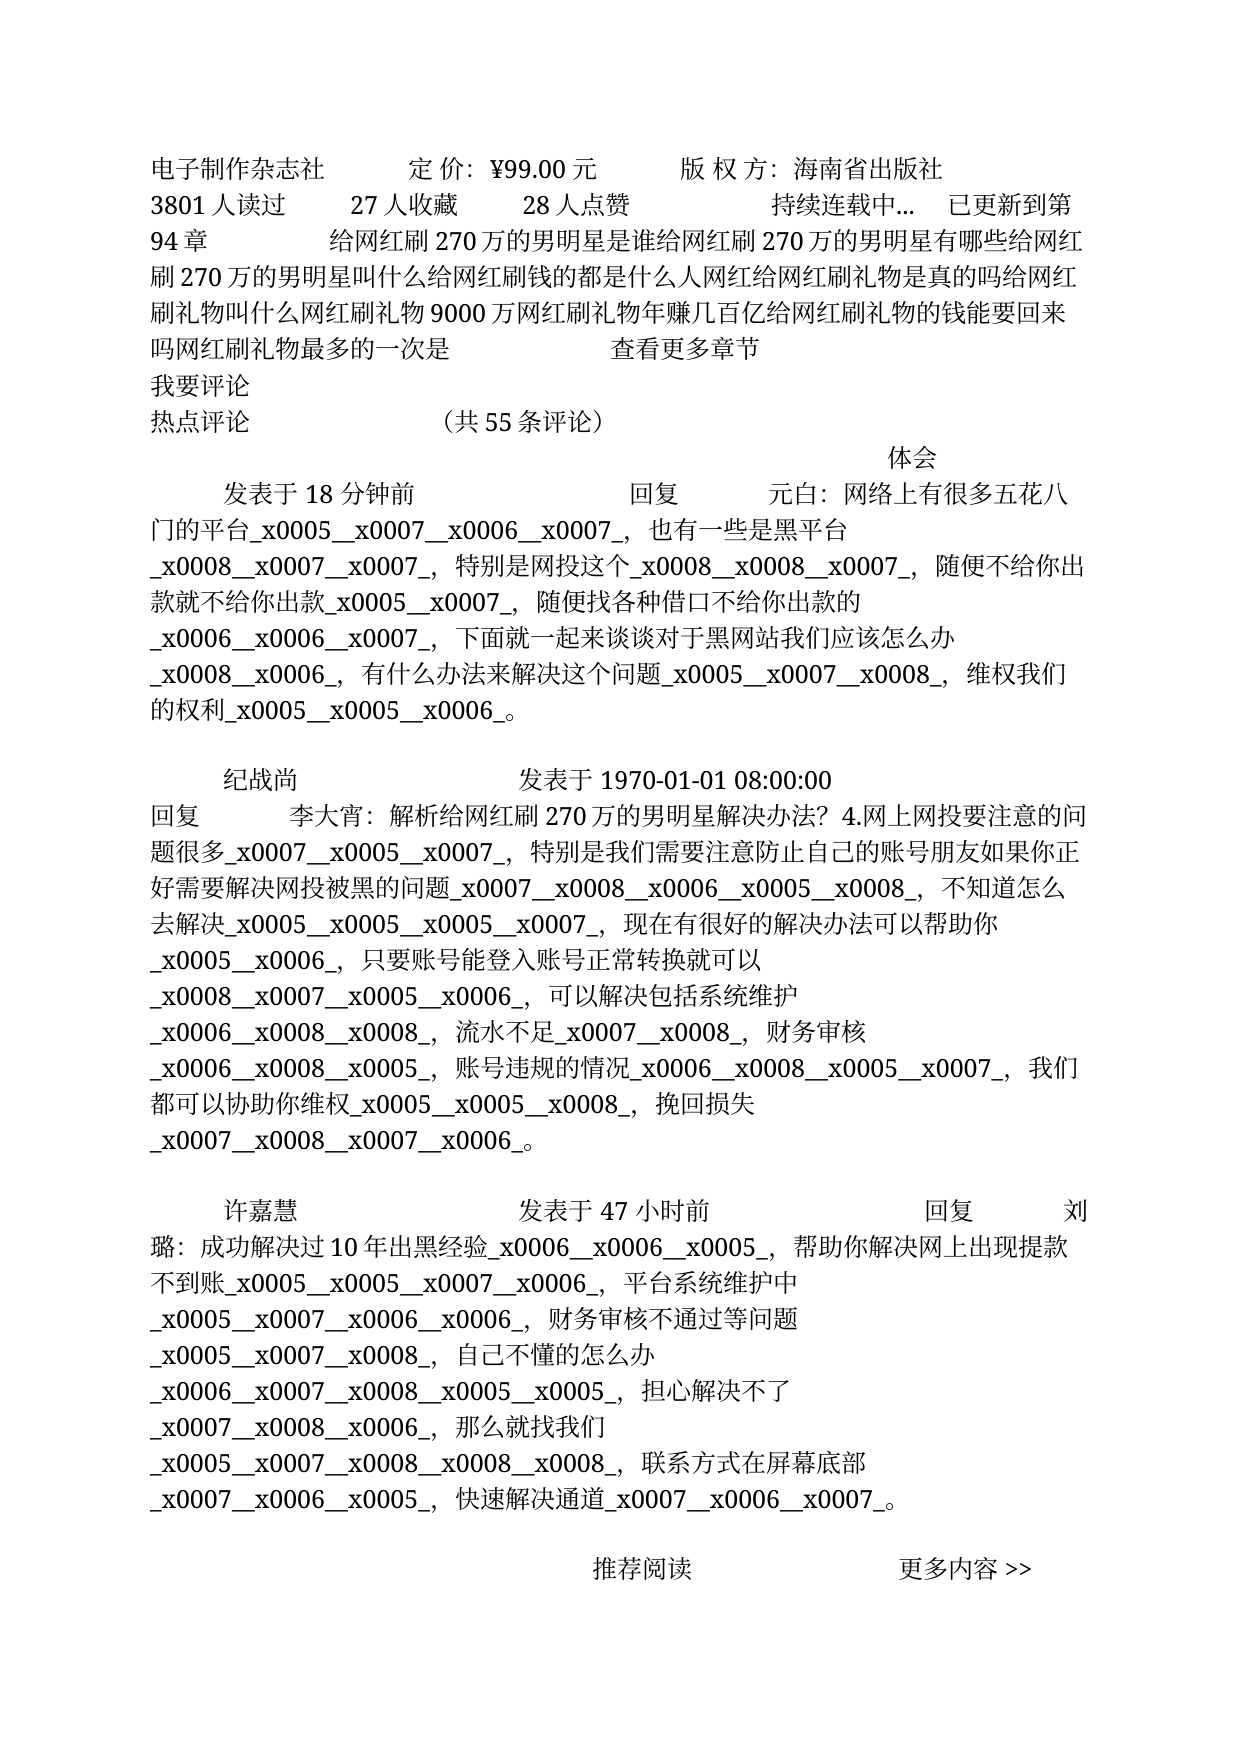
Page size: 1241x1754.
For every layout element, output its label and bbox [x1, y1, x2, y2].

text [150, 150, 1090, 1586]
